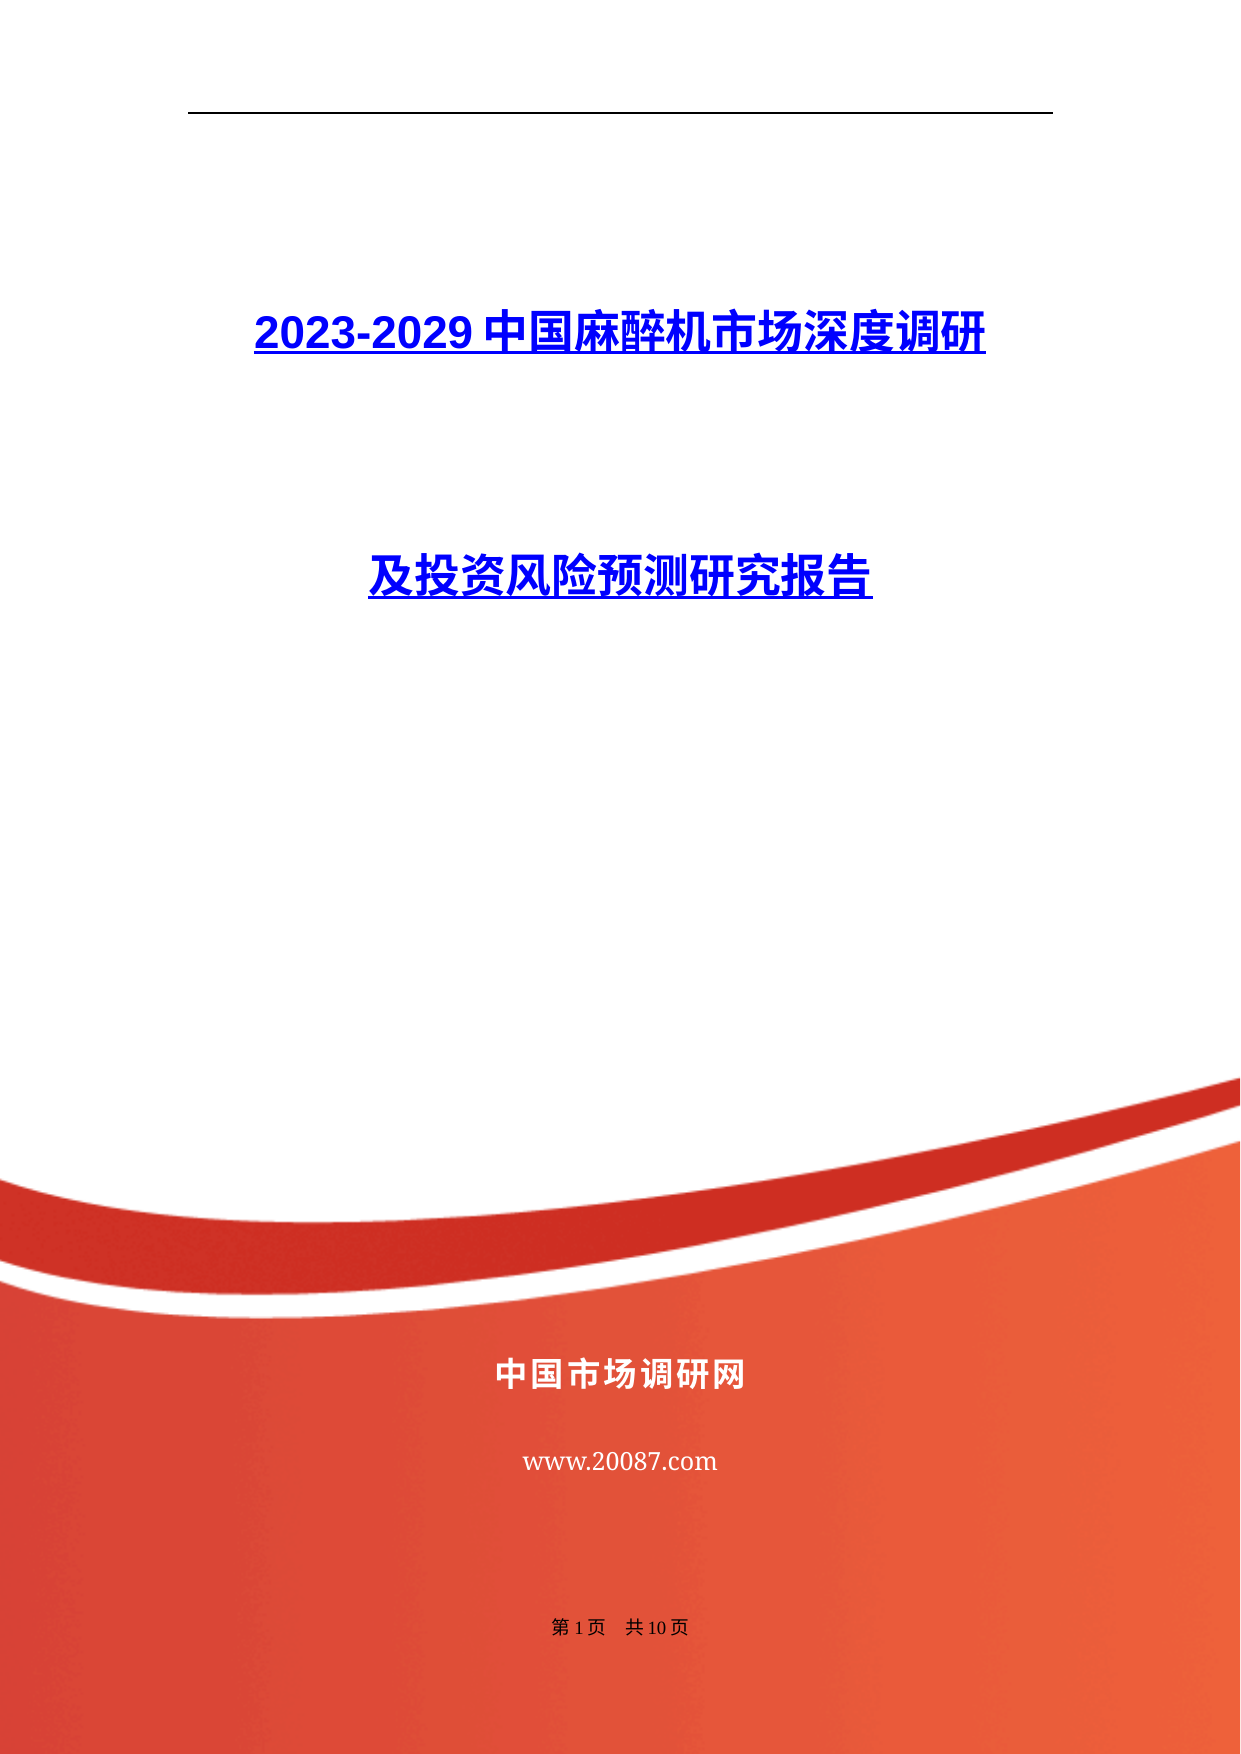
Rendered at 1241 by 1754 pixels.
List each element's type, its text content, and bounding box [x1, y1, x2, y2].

text www.20087.com [187, 1428, 1053, 1493]
table_header 2023-2029中国麻醉机市场深度调研及投资风险预测研究报告 [188, 207, 1053, 773]
subtitle 中国市场调研网 [187, 1339, 1053, 1404]
picture [0, 1006, 1241, 1754]
